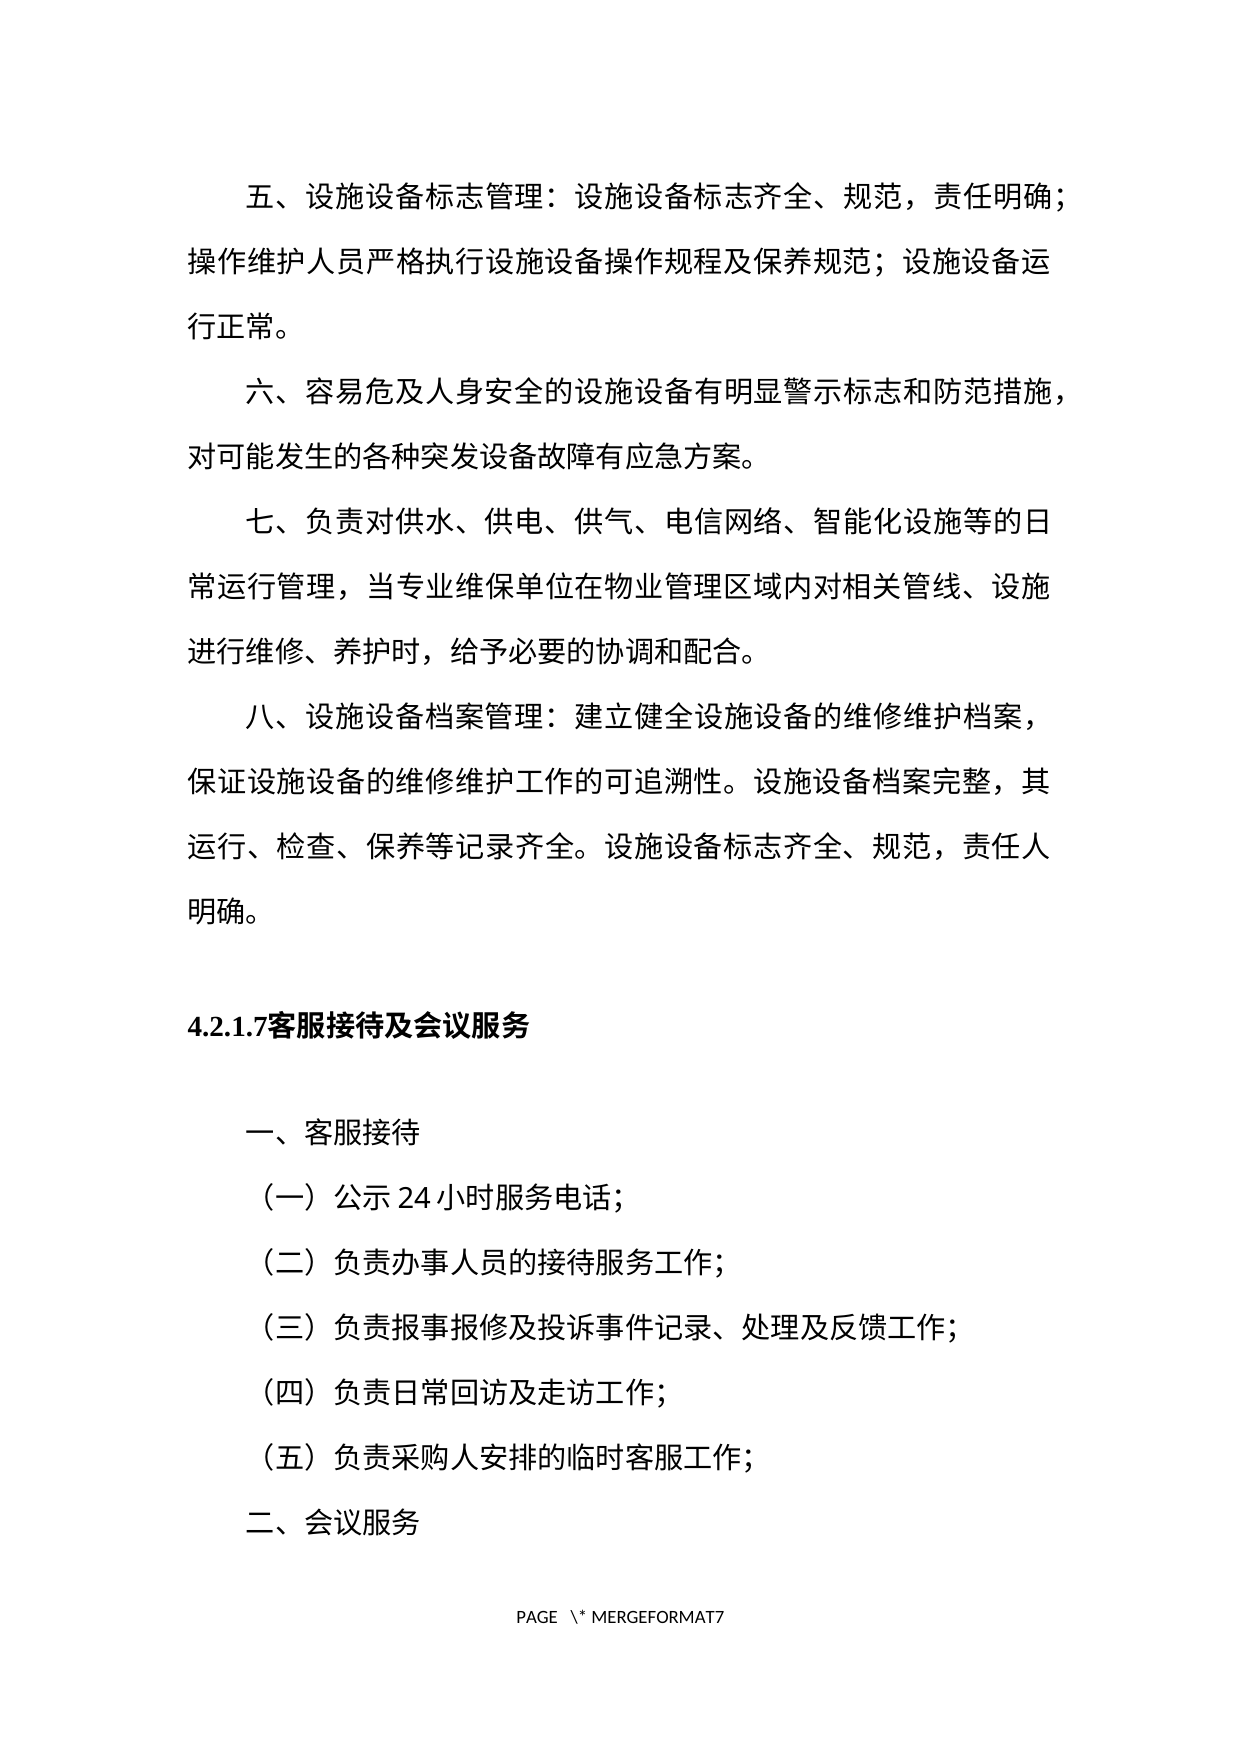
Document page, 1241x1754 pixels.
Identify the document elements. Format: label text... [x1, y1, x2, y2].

text 二、会议服务 [187, 1488, 1053, 1553]
text （三）负责报事报修及投诉事件记录、处理及反馈工作； [187, 1293, 1053, 1358]
text （二）负责办事人员的接待服务工作； [187, 1228, 1053, 1293]
text 五、设施设备标志管理：设施设备标志齐全、规范，责任明确；操作维护人员严格执行设施设备操作规程及保养规范；设施设备运行正常。 [187, 162, 1053, 357]
text （五）负责采购人安排的临时客服工作； [187, 1423, 1053, 1488]
subtitle 客服接待及会议服务 [187, 991, 1053, 1056]
text （四）负责日常回访及走访工作； [187, 1358, 1053, 1423]
text 八、设施设备档案管理：建立健全设施设备的维修维护档案，保证设施设备的维修维护工作的可追溯性。设施设备档案完整，其运行、检查、保养等记录齐全。设施设备标志齐全、规范，责任人明确。 [187, 682, 1053, 942]
text （一）公示24小时服务电话； [187, 1163, 1053, 1228]
text 七、负责对供水、供电、供气、电信网络、智能化设施等的日常运行管理，当专业维保单位在物业管理区域内对相关管线、设施进行维修、养护时，给予必要的协调和配合。 [187, 487, 1053, 682]
text 六、容易危及人身安全的设施设备有明显警示标志和防范措施，对可能发生的各种突发设备故障有应急方案。 [187, 357, 1053, 487]
text 一、客服接待 [187, 1098, 1053, 1163]
